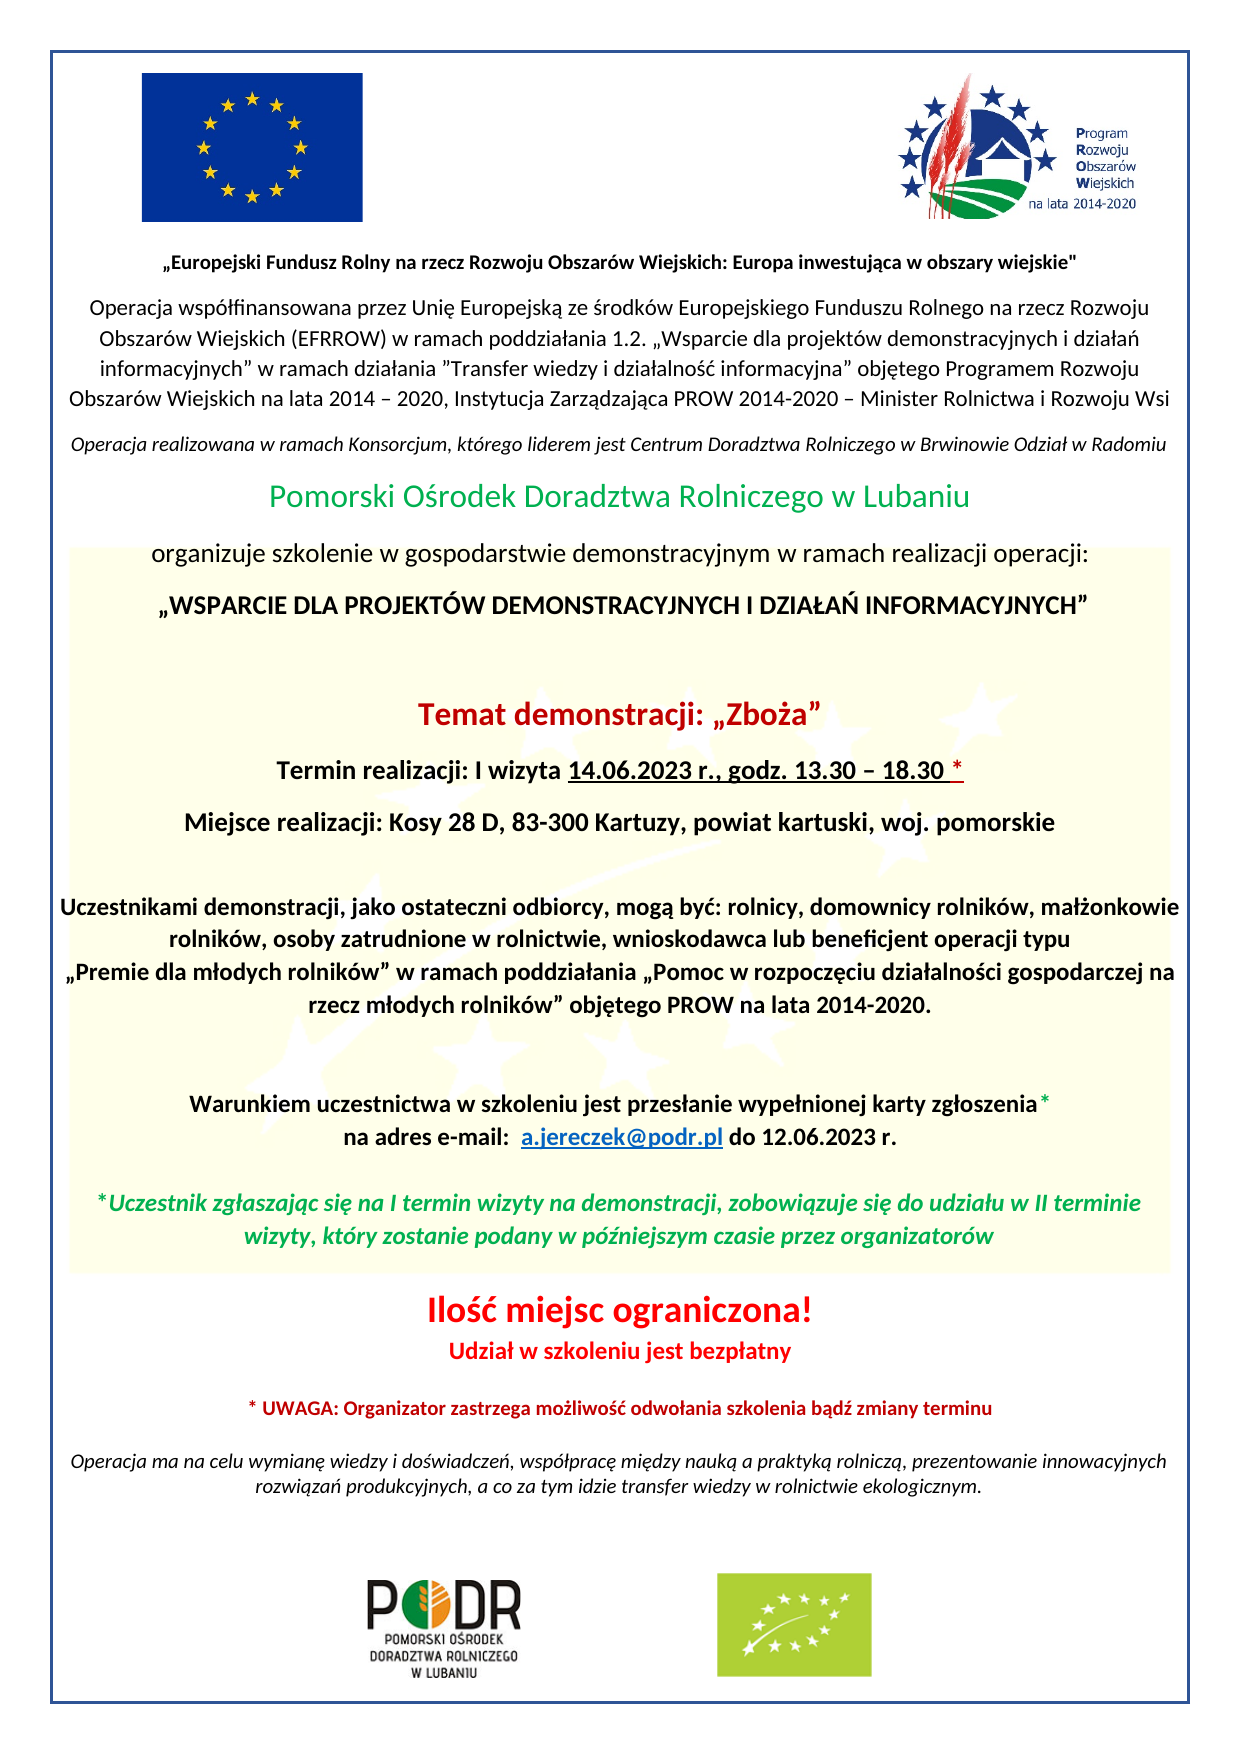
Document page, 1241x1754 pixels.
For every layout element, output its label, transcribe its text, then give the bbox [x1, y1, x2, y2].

picture [717, 1572, 873, 1678]
text Operacja współfinansowana przez Unię Europejską ze środków Europejskiego Funduszu Rolnego na rzecz Rozwoju Obszarów Wiejskich (EFRROW) w ramach poddziałania 1.2. „Wsparcie dla projektów demonstracyjnych i działań informacyjnych” w ramach działania ”Transfer wiedzy i działalność informacyjna” objętego Programem Rozwoju Obszarów Wiejskich na lata 2014 – 2020, Instytucja Zarządzająca PROW 2014-2020 – Minister Rolnictwa i Rozwoju Wsi [59, 293, 1181, 412]
text organizuje szkolenie w gospodarstwie demonstracyjnym w ramach realizacji operacji: [59, 536, 1181, 569]
text „Premie dla młodych rolników” w ramach poddziałania „Pomoc w rozpoczęciu działalności gospodarczej na rzecz młodych rolników” objętego PROW na lata 2014-2020. [59, 957, 1181, 1020]
text na adres e-mail: a.jereczek@podr.pl do 12.06.2023 r. [59, 1121, 1181, 1152]
text Udział w szkoleniu jest bezpłatny [59, 1335, 1181, 1366]
text Termin realizacji: I wizyta 14.06.2023 r., godz. 13.30 – 18.30 * [59, 753, 1181, 786]
text Operacja realizowana w ramach Konsorcjum, którego liderem jest Centrum Doradztwa Rolniczego w Brwinowie Odział w Radomiu [59, 431, 1181, 456]
picture [141, 73, 363, 222]
text Ilość miejsc ograniczona! [59, 1286, 1181, 1332]
text Temat demonstracji: „Zboża” [59, 693, 1181, 733]
text Warunkiem uczestnictwa w szkoleniu jest przesłanie wypełnionej karty zgłoszenia* [59, 1088, 1181, 1119]
text Uczestnikami demonstracji, jako ostateczni odbiorcy, mogą być: rolnicy, domownicy rolników, małżonkowie rolników, osoby zatrudnione w rolnictwie, wnioskodawca lub beneficjent operacji typu [59, 891, 1181, 954]
text „Europejski Fundusz Rolny na rzecz Rozwoju Obszarów Wiejskich: Europa inwestująca w obszary wiejskie" [59, 249, 1181, 275]
picture [367, 1580, 521, 1678]
text * UWAGA: Organizator zastrzega możliwość odwołania szkolenia bądź zmiany terminu [59, 1396, 1181, 1421]
text Miejsce realizacji: Kosy 28 D, 83-300 Kartuzy, powiat kartuski, woj. pomorskie [59, 806, 1181, 838]
text „WSPARCIE DLA PROJEKTÓW DEMONSTRACYJNYCH I DZIAŁAŃ INFORMACYJNYCH” [59, 588, 1181, 621]
picture [887, 73, 1150, 222]
text Pomorski Ośrodek Doradztwa Rolniczego w Lubaniu [59, 475, 1181, 516]
text Operacja ma na celu wymianę wiedzy i doświadczeń, współpracę między nauką a praktyką rolniczą, prezentowanie innowacyjnych rozwiązań produkcyjnych, a co za tym idzie transfer wiedzy w rolnictwie ekologicznym. [59, 1448, 1181, 1499]
text *Uczestnik zgłaszając się na I termin wizyty na demonstracji, zobowiązuje się do udziału w II terminie wizyty, który zostanie podany w późniejszym czasie przez organizatorów [59, 1187, 1181, 1250]
